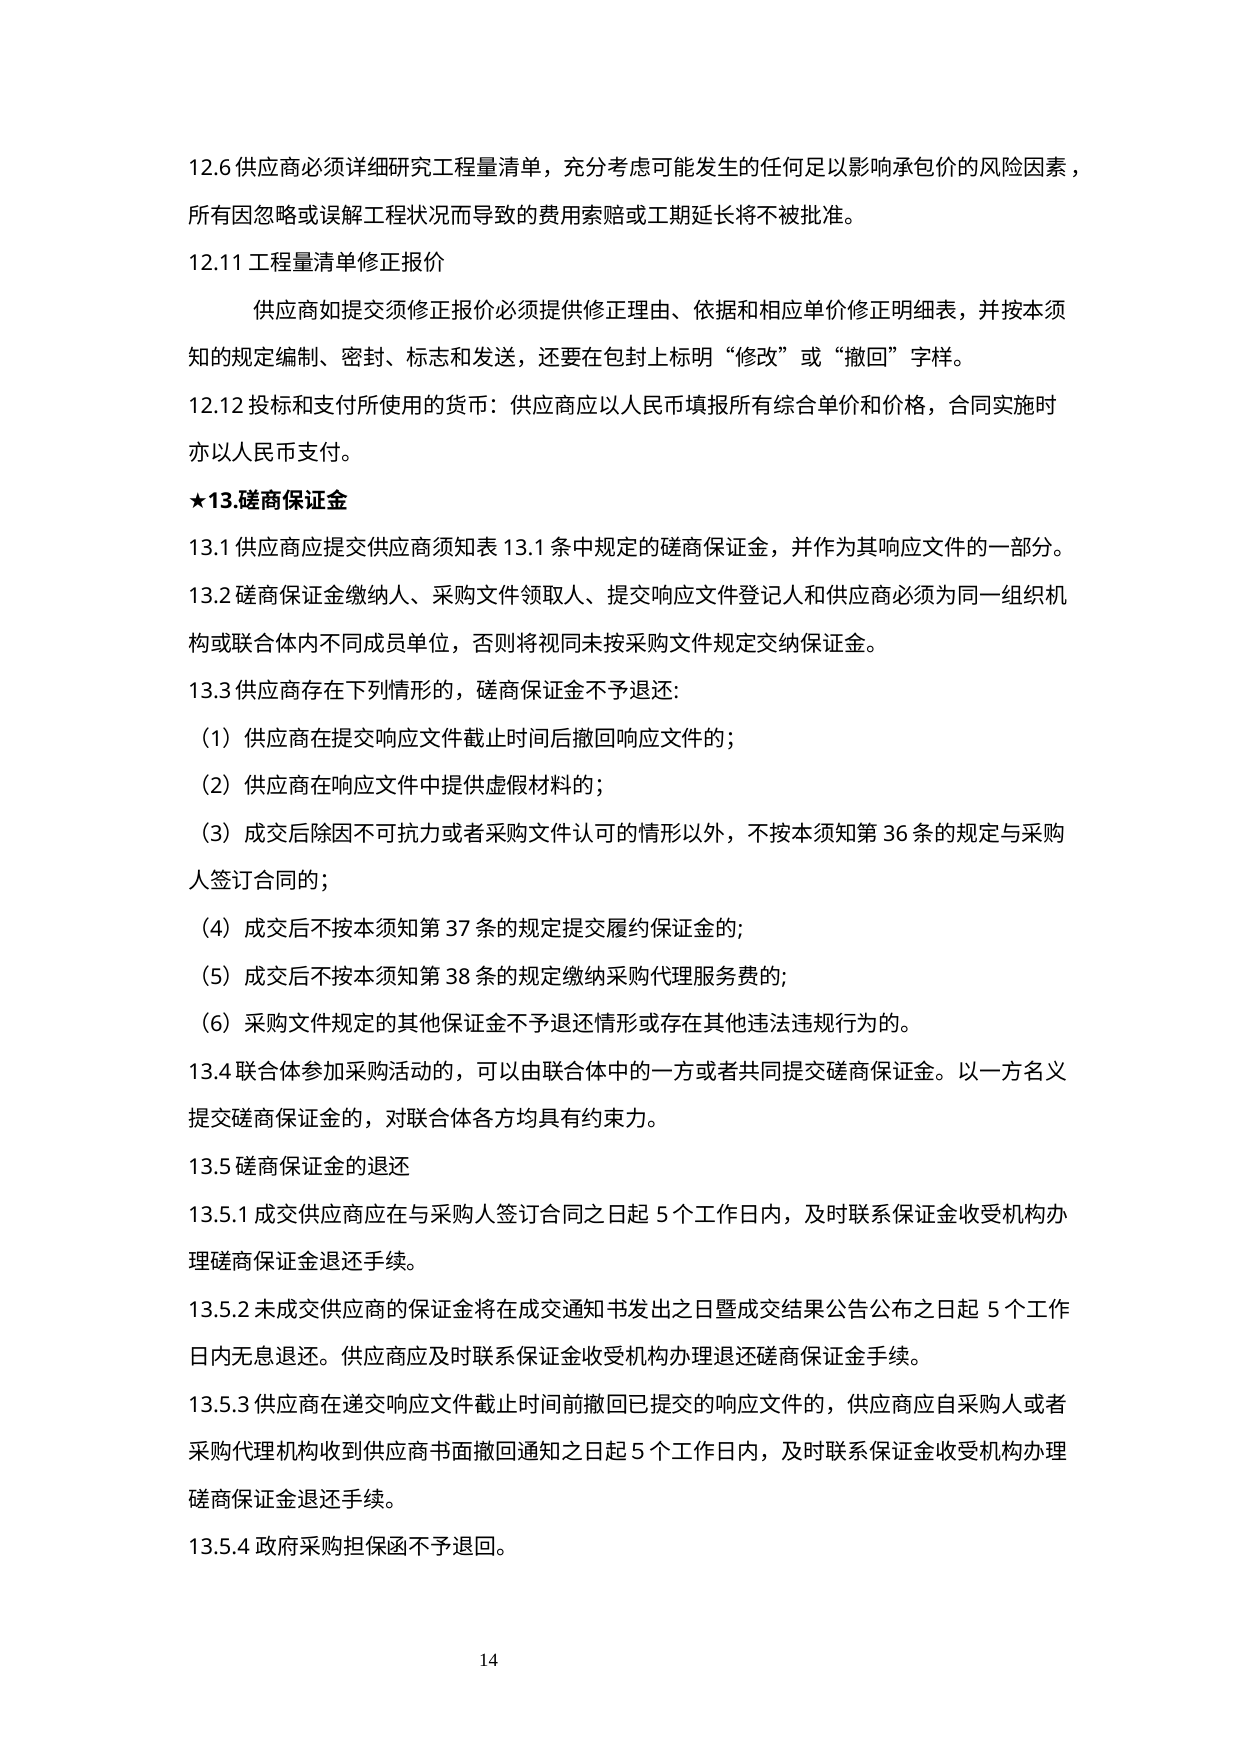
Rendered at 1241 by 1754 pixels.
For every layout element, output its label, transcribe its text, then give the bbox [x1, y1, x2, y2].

text ★13.磋商保证金 [188, 483, 1070, 514]
text 13.5.3供应商在递交响应文件截止时间前撤回已提交的响应文件的，供应商应自采购人或者采购代理机构收到供应商书面撤回通知之日起５个工作日内，及时联系保证金收受机构办理磋商保证金退还手续。 [188, 1387, 1070, 1513]
text （5）成交后不按本须知第38条的规定缴纳采购代理服务费的; [188, 959, 1070, 990]
text 12.6供应商必须详细研究工程量清单，充分考虑可能发生的任何足以影响承包价的风险因素，所有因忽略或误解工程状况而导致的费用索赔或工期延长将不被批准。 [188, 150, 1070, 229]
text （2）供应商在响应文件中提供虚假材料的； [188, 768, 1070, 800]
text 13.4联合体参加采购活动的，可以由联合体中的一方或者共同提交磋商保证金。以一方名义提交磋商保证金的，对联合体各方均具有约束力。 [188, 1054, 1070, 1133]
text （3）成交后除因不可抗力或者采购文件认可的情形以外，不按本须知第36条的规定与采购人签订合同的； [188, 816, 1070, 895]
text 13.5.4 政府采购担保函不予退回。 [188, 1529, 1070, 1561]
text 13.2磋商保证金缴纳人、采购文件领取人、提交响应文件登记人和供应商必须为同一组织机构或联合体内不同成员单位，否则将视同未按采购文件规定交纳保证金。 [188, 578, 1070, 657]
text （6）采购文件规定的其他保证金不予退还情形或存在其他违法违规行为的。 [188, 1006, 1070, 1038]
text （4）成交后不按本须知第37条的规定提交履约保证金的; [188, 911, 1070, 943]
text 13.5.2未成交供应商的保证金将在成交通知书发出之日暨成交结果公告公布之日起5个工作日内无息退还。供应商应及时联系保证金收受机构办理退还磋商保证金手续。 [188, 1292, 1070, 1371]
text 供应商如提交须修正报价必须提供修正理由、依据和相应单价修正明细表，并按本须知的规定编制、密封、标志和发送，还要在包封上标明“修改”或“撤回”字样。 [188, 293, 1070, 372]
text 13.3供应商存在下列情形的，磋商保证金不予退还: [188, 673, 1070, 705]
text 12.12投标和支付所使用的货币：供应商应以人民币填报所有综合单价和价格，合同实施时亦以人民币支付。 [188, 388, 1070, 467]
text 13.5磋商保证金的退还 [188, 1149, 1070, 1181]
text 12.11工程量清单修正报价 [188, 245, 1070, 277]
text （1）供应商在提交响应文件截止时间后撤回响应文件的； [188, 721, 1070, 752]
text 13.5.1成交供应商应在与采购人签订合同之日起5个工作日内，及时联系保证金收受机构办理磋商保证金退还手续。 [188, 1197, 1070, 1276]
text 13.1供应商应提交供应商须知表13.1条中规定的磋商保证金，并作为其响应文件的一部分。 [188, 530, 1070, 562]
